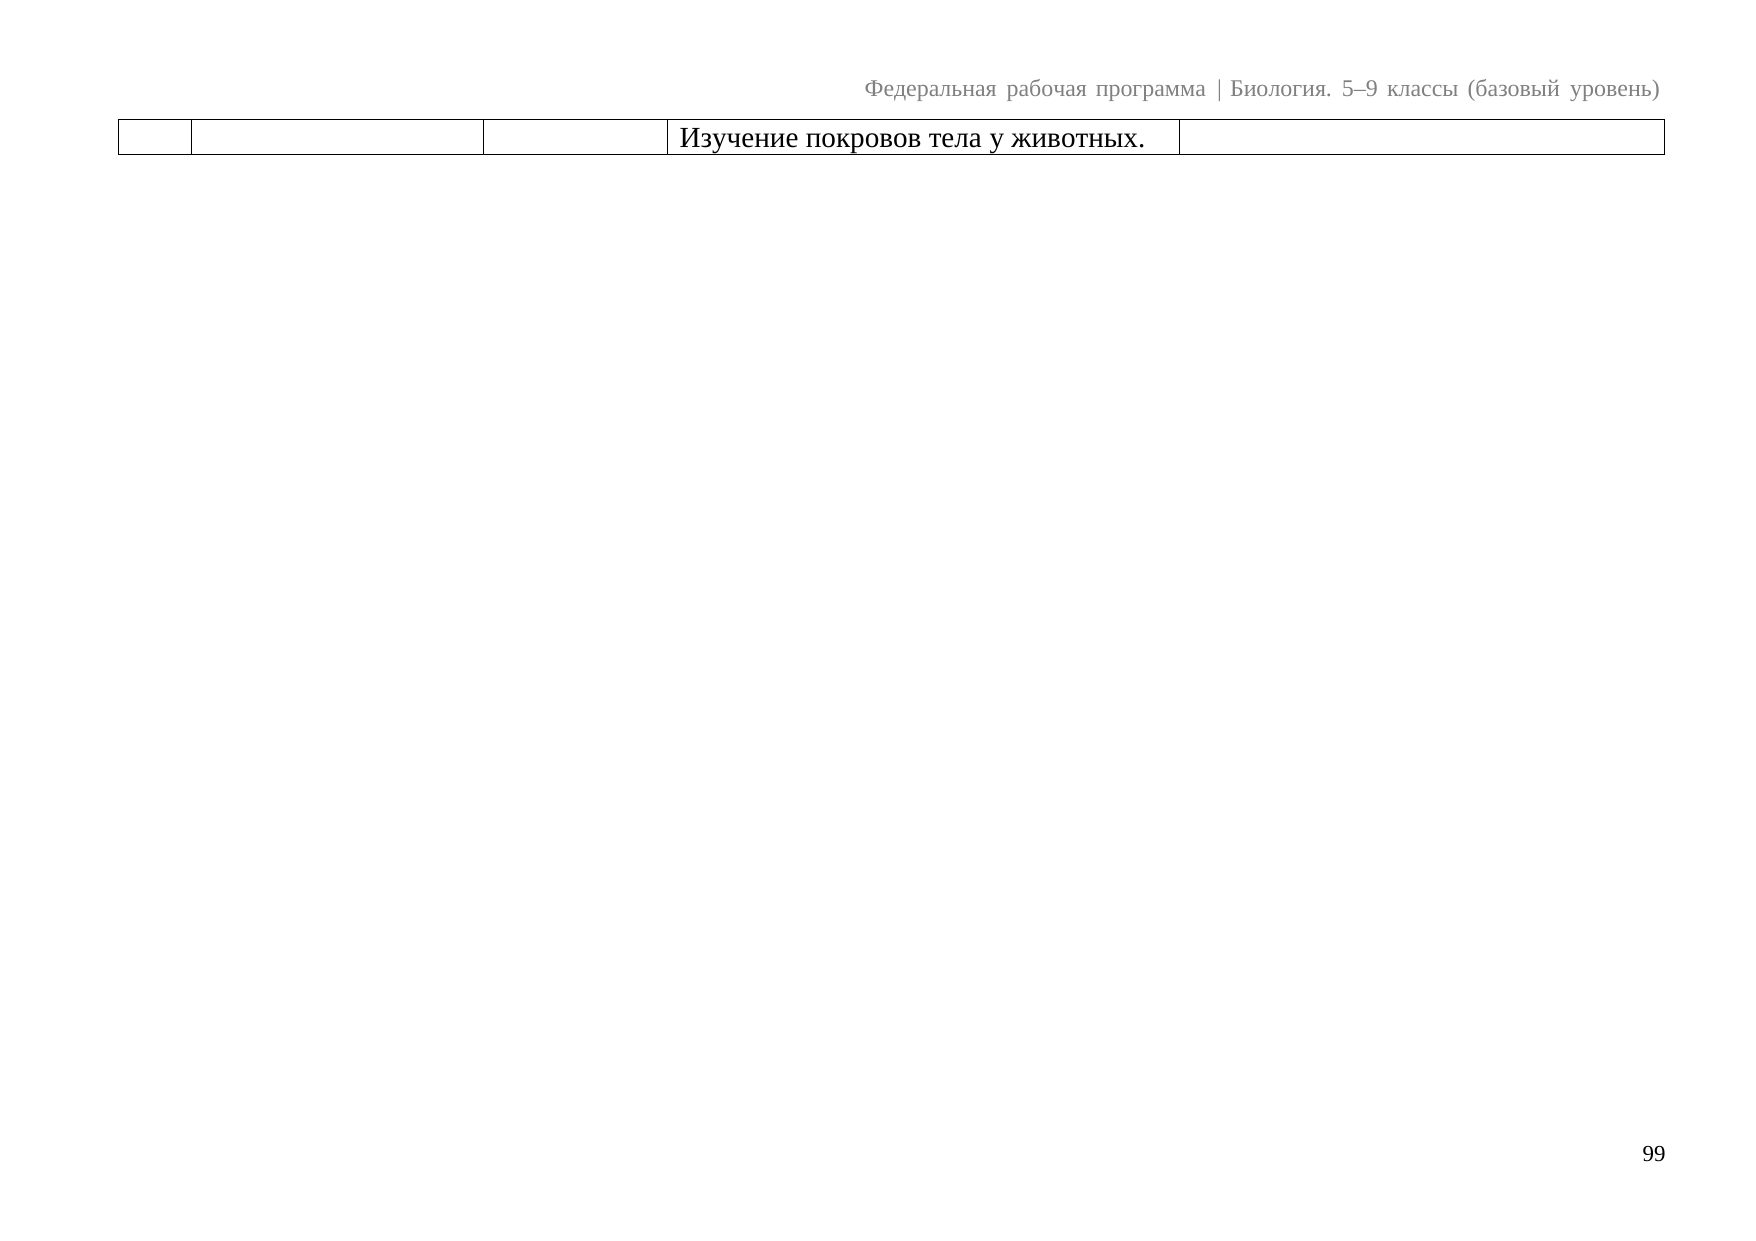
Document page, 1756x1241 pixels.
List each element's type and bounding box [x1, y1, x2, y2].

table_header [1180, 120, 1664, 154]
table_header [484, 120, 667, 154]
table_header [668, 120, 1179, 154]
table_header [192, 120, 483, 154]
table_header [119, 120, 191, 154]
